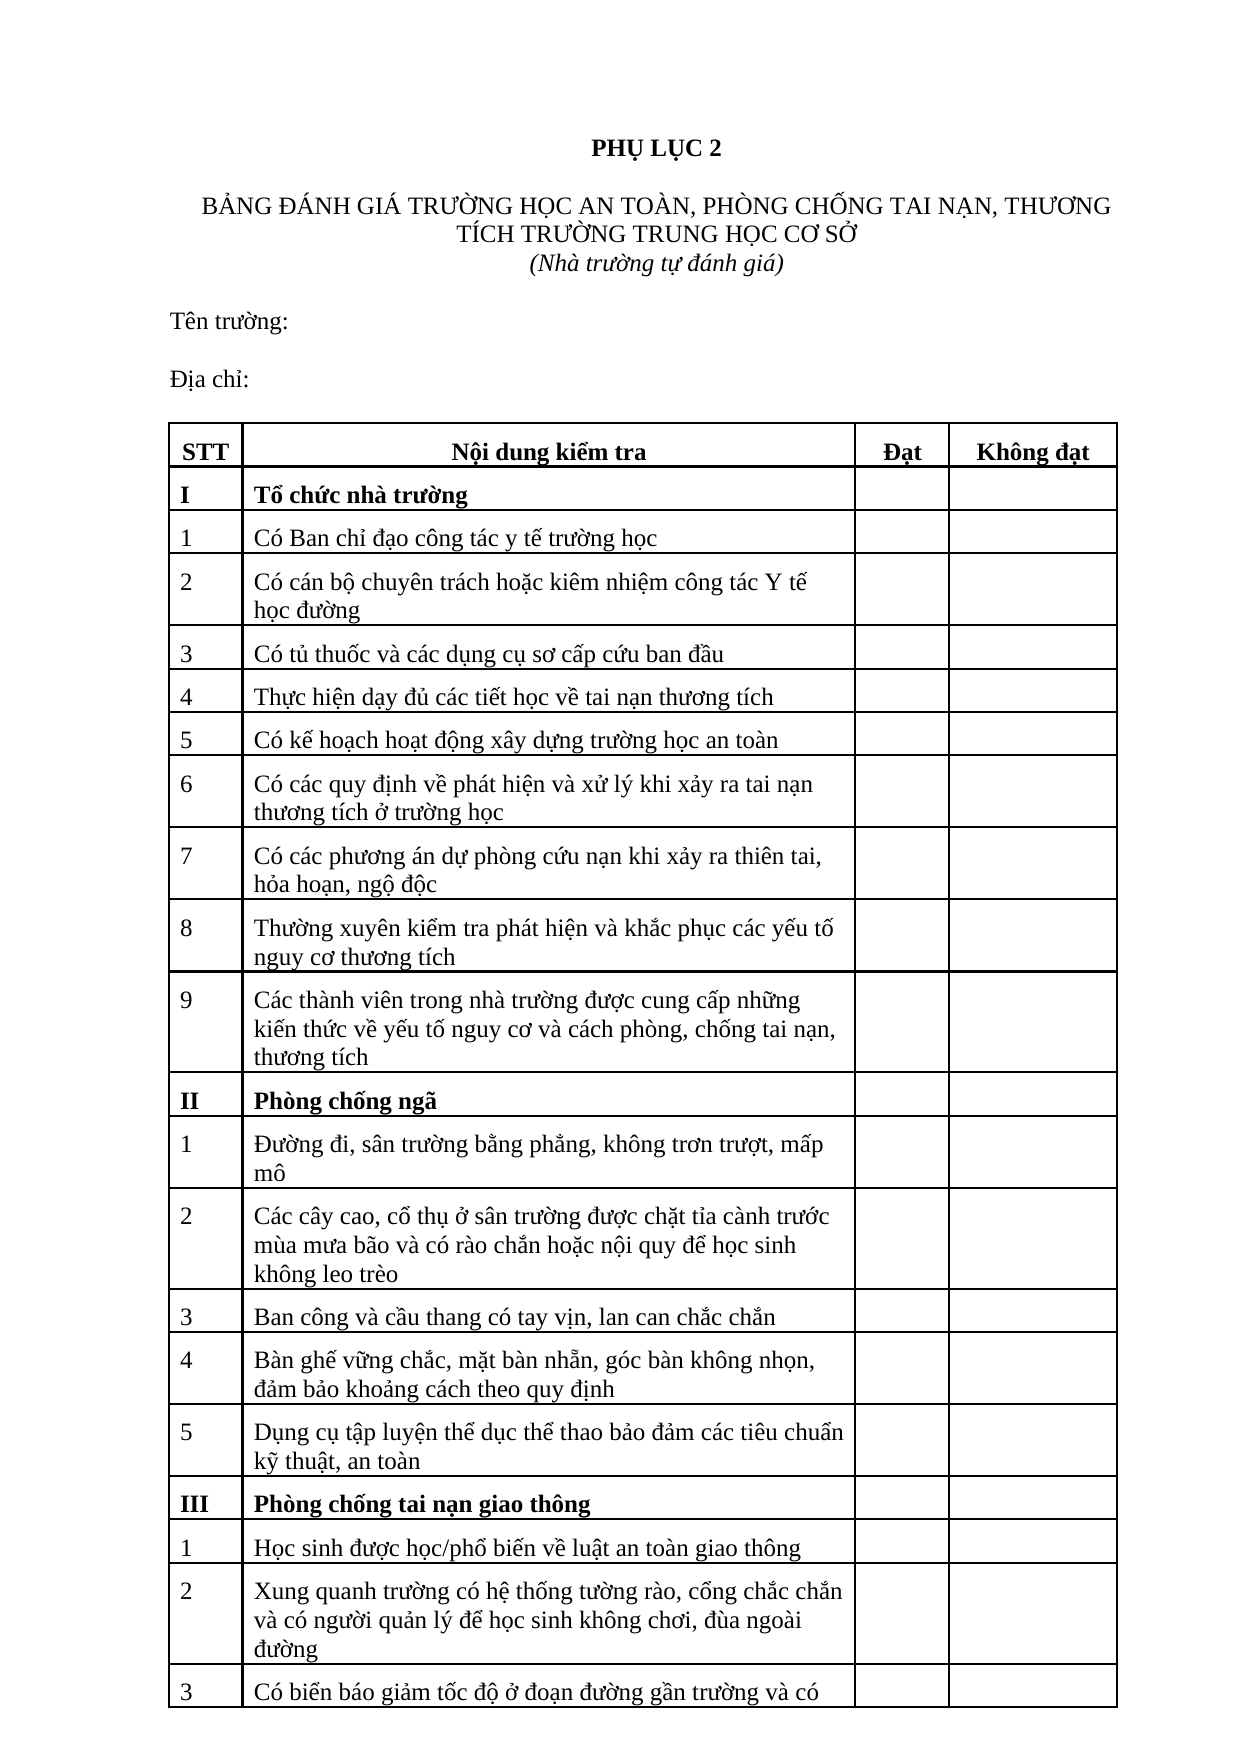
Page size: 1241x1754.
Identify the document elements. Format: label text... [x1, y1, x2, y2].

table_cell [950, 468, 1116, 509]
table_cell 3 [170, 1290, 241, 1331]
table_cell [856, 1117, 948, 1187]
table_cell [856, 900, 948, 970]
table_cell 4 [170, 670, 241, 711]
table_cell Bàn ghế vững chắc, mặt bàn nhẵn, góc bàn không nhọn, đảm bảo khoảng cách theo quy định [244, 1333, 854, 1403]
table_cell II [170, 1073, 241, 1114]
table_cell Thường xuyên kiểm tra phát hiện và khắc phục các yếu tố nguy cơ thương tích [244, 900, 854, 970]
table_cell [856, 1189, 948, 1287]
table_cell Xung quanh trường có hệ thống tường rào, cổng chắc chắn và có người quản lý để học sinh không chơi, đùa ngoài đường [244, 1564, 854, 1662]
table_cell [950, 713, 1116, 754]
table_cell Có tủ thuốc và các dụng cụ sơ cấp cứu ban đầu [244, 626, 854, 667]
table_cell [856, 626, 948, 667]
table_cell 1 [170, 1520, 241, 1562]
table_cell 5 [170, 1405, 241, 1475]
table_cell [856, 511, 948, 552]
table_cell [950, 626, 1116, 667]
table_cell [950, 1520, 1116, 1562]
table_cell Tổ chức nhà trường [244, 468, 854, 509]
table_header Nội dung kiểm tra [244, 424, 854, 465]
table_cell 2 [170, 1189, 241, 1287]
table_cell Dụng cụ tập luyện thể dục thể thao bảo đảm các tiêu chuẩn kỹ thuật, an toàn [244, 1405, 854, 1475]
table_cell [950, 973, 1116, 1071]
table_cell Có các phương án dự phòng cứu nạn khi xảy ra thiên tai, hỏa hoạn, ngộ độc [244, 828, 854, 898]
table_cell 1 [170, 1117, 241, 1187]
table_cell I [170, 468, 241, 509]
table_cell [856, 554, 948, 624]
table_cell 2 [170, 1564, 241, 1662]
table_header Không đạt [950, 424, 1116, 465]
table_cell Có kế hoạch hoạt động xây dựng trường học an toàn [244, 713, 854, 754]
table_cell Có cán bộ chuyên trách hoặc kiêm nhiệm công tác Y tế học đường [244, 554, 854, 624]
table_cell 3 [170, 626, 241, 667]
table_cell [950, 1189, 1116, 1287]
table_cell [950, 670, 1116, 711]
table_cell 4 [170, 1333, 241, 1403]
table_cell Có Ban chỉ đạo công tác y tế trường học [244, 511, 854, 552]
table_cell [244, 1665, 854, 1706]
table_cell Đường đi, sân trường bằng phẳng, không trơn trượt, mấp mô [244, 1117, 854, 1187]
table_cell Các cây cao, cổ thụ ở sân trường được chặt tỉa cành trước mùa mưa bão và có rào chắn hoặc nội quy để học sinh không leo trèo [244, 1189, 854, 1287]
table_cell [950, 828, 1116, 898]
table_cell [950, 1073, 1116, 1114]
table_cell [856, 468, 948, 509]
table_cell Các thành viên trong nhà trường được cung cấp những kiến thức về yếu tố nguy cơ và cách phòng, chống tai nạn, thương tích [244, 973, 854, 1071]
table_header Đạt [856, 424, 948, 465]
table_cell III [170, 1477, 241, 1518]
table_cell [856, 1290, 948, 1331]
table_cell [950, 1405, 1116, 1475]
table_cell [856, 1405, 948, 1475]
table_cell 7 [170, 828, 241, 898]
table_cell [856, 713, 948, 754]
table_cell Phòng chống tai nạn giao thông [244, 1477, 854, 1518]
text BẢNG ĐÁNH GIÁ TRƯỜNG HỌC AN TOÀN, PHÒNG CHỐNG TAI NẠN, THƯƠNG TÍCH TRƯỜNG TRUNG HỌC CƠ SỞ (Nhà trường tự đánh giá) [169, 191, 1143, 277]
table_cell Học sinh được học/phổ biến về luật an toàn giao thông [244, 1520, 854, 1562]
table_cell Thực hiện dạy đủ các tiết học về tai nạn thương tích [244, 670, 854, 711]
table_cell 2 [170, 554, 241, 624]
table_cell [856, 1073, 948, 1114]
table_cell [856, 1520, 948, 1562]
table_cell [856, 828, 948, 898]
table_cell [950, 1477, 1116, 1518]
text PHỤ LỤC 2 [169, 133, 1143, 162]
table_cell [856, 1564, 948, 1662]
table_cell Có các quy định về phát hiện và xử lý khi xảy ra tai nạn thương tích ở trường học [244, 756, 854, 826]
table_cell [856, 1477, 948, 1518]
table_cell [856, 670, 948, 711]
table_cell [950, 756, 1116, 826]
table_cell [856, 1665, 948, 1706]
table_cell [950, 1564, 1116, 1662]
table_cell [856, 756, 948, 826]
text Tên trường: [169, 306, 1143, 335]
table_cell [950, 1333, 1116, 1403]
table_cell [856, 1333, 948, 1403]
table_cell [950, 1117, 1116, 1187]
table_cell Phòng chống ngã [244, 1073, 854, 1114]
table_cell [950, 900, 1116, 970]
table_cell [856, 973, 948, 1071]
table_cell [950, 1665, 1116, 1706]
table_cell 5 [170, 713, 241, 754]
table_cell 3 [170, 1665, 241, 1706]
table_cell 1 [170, 511, 241, 552]
table_cell [950, 511, 1116, 552]
table_cell 6 [170, 756, 241, 826]
text Địa chỉ: [169, 364, 1143, 393]
table_cell 9 [170, 973, 241, 1071]
table_cell [950, 1290, 1116, 1331]
table_cell [950, 554, 1116, 624]
table_header STT [170, 424, 241, 465]
table_cell Ban công và cầu thang có tay vịn, lan can chắc chắn [244, 1290, 854, 1331]
table_cell 8 [170, 900, 241, 970]
